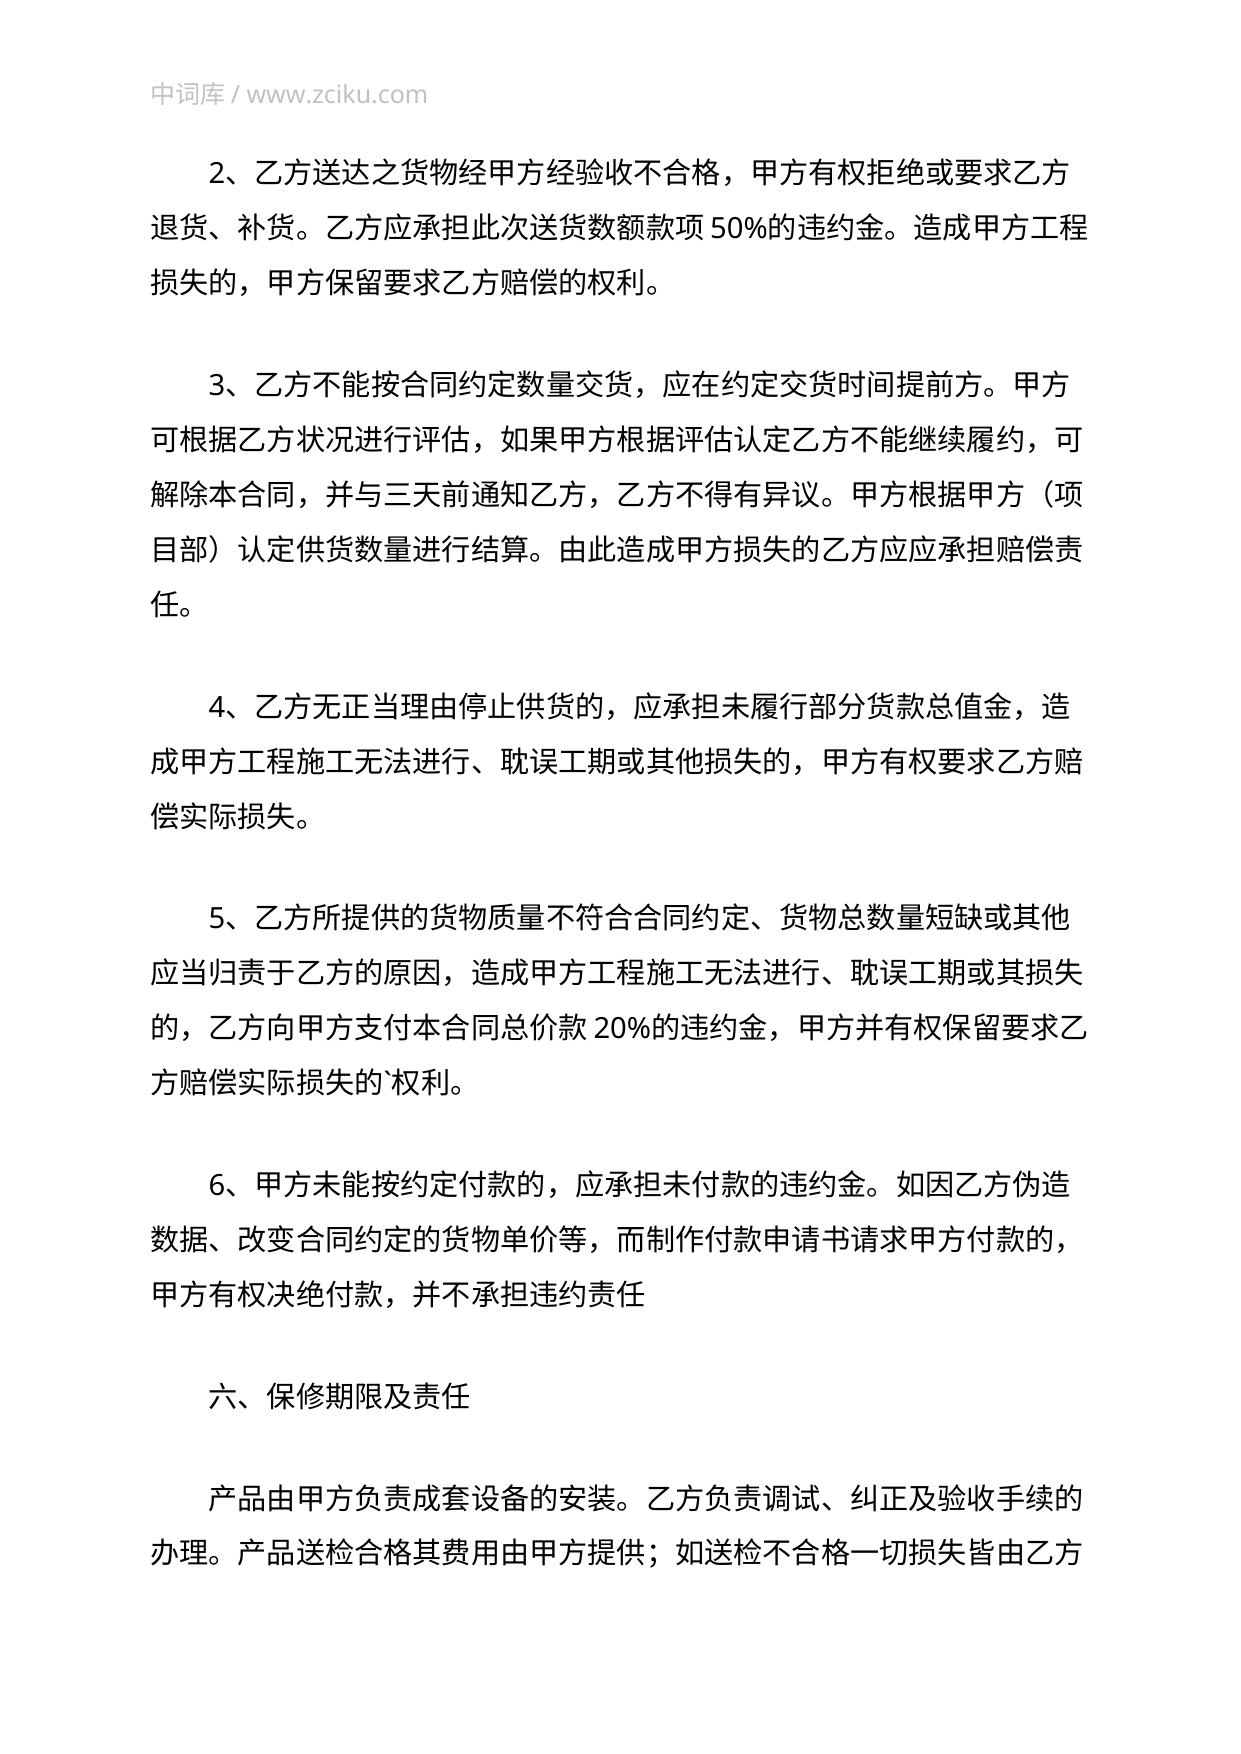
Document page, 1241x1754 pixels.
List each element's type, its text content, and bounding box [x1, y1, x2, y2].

text 2、乙方送达之货物经甲方经验收不合格，甲方有权拒绝或要求乙方退货、补货。乙方应承担此次送货数额款项50%的违约金。造成甲方工程损失的，甲方保留要求乙方赔偿的权利。 [150, 150, 1090, 302]
text 六、保修期限及责任 [150, 1373, 1090, 1416]
text 3、乙方不能按合同约定数量交货，应在约定交货时间提前方。甲方可根据乙方状况进行评估，如果甲方根据评估认定乙方不能继续履约，可解除本合同，并与三天前通知乙方，乙方不得有异议。甲方根据甲方（项目部）认定供货数量进行结算。由此造成甲方损失的乙方应应承担赔偿责任。 [150, 362, 1090, 624]
text 4、乙方无正当理由停止供货的，应承担未履行部分货款总值金，造成甲方工程施工无法进行、耽误工期或其他损失的，甲方有权要求乙方赔偿实际损失。 [150, 683, 1090, 835]
text 6、甲方未能按约定付款的，应承担未付款的违约金。如因乙方伪造数据、改变合同约定的货物单价等，而制作付款申请书请求甲方付款的，甲方有权决绝付款，并不承担违约责任 [150, 1162, 1090, 1314]
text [150, 1475, 1090, 1572]
text 5、乙方所提供的货物质量不符合合同约定、货物总数量短缺或其他应当归责于乙方的原因，造成甲方工程施工无法进行、耽误工期或其损失的，乙方向甲方支付本合同总价款20%的违约金，甲方并有权保留要求乙方赔偿实际损失的`权利。 [150, 895, 1090, 1102]
